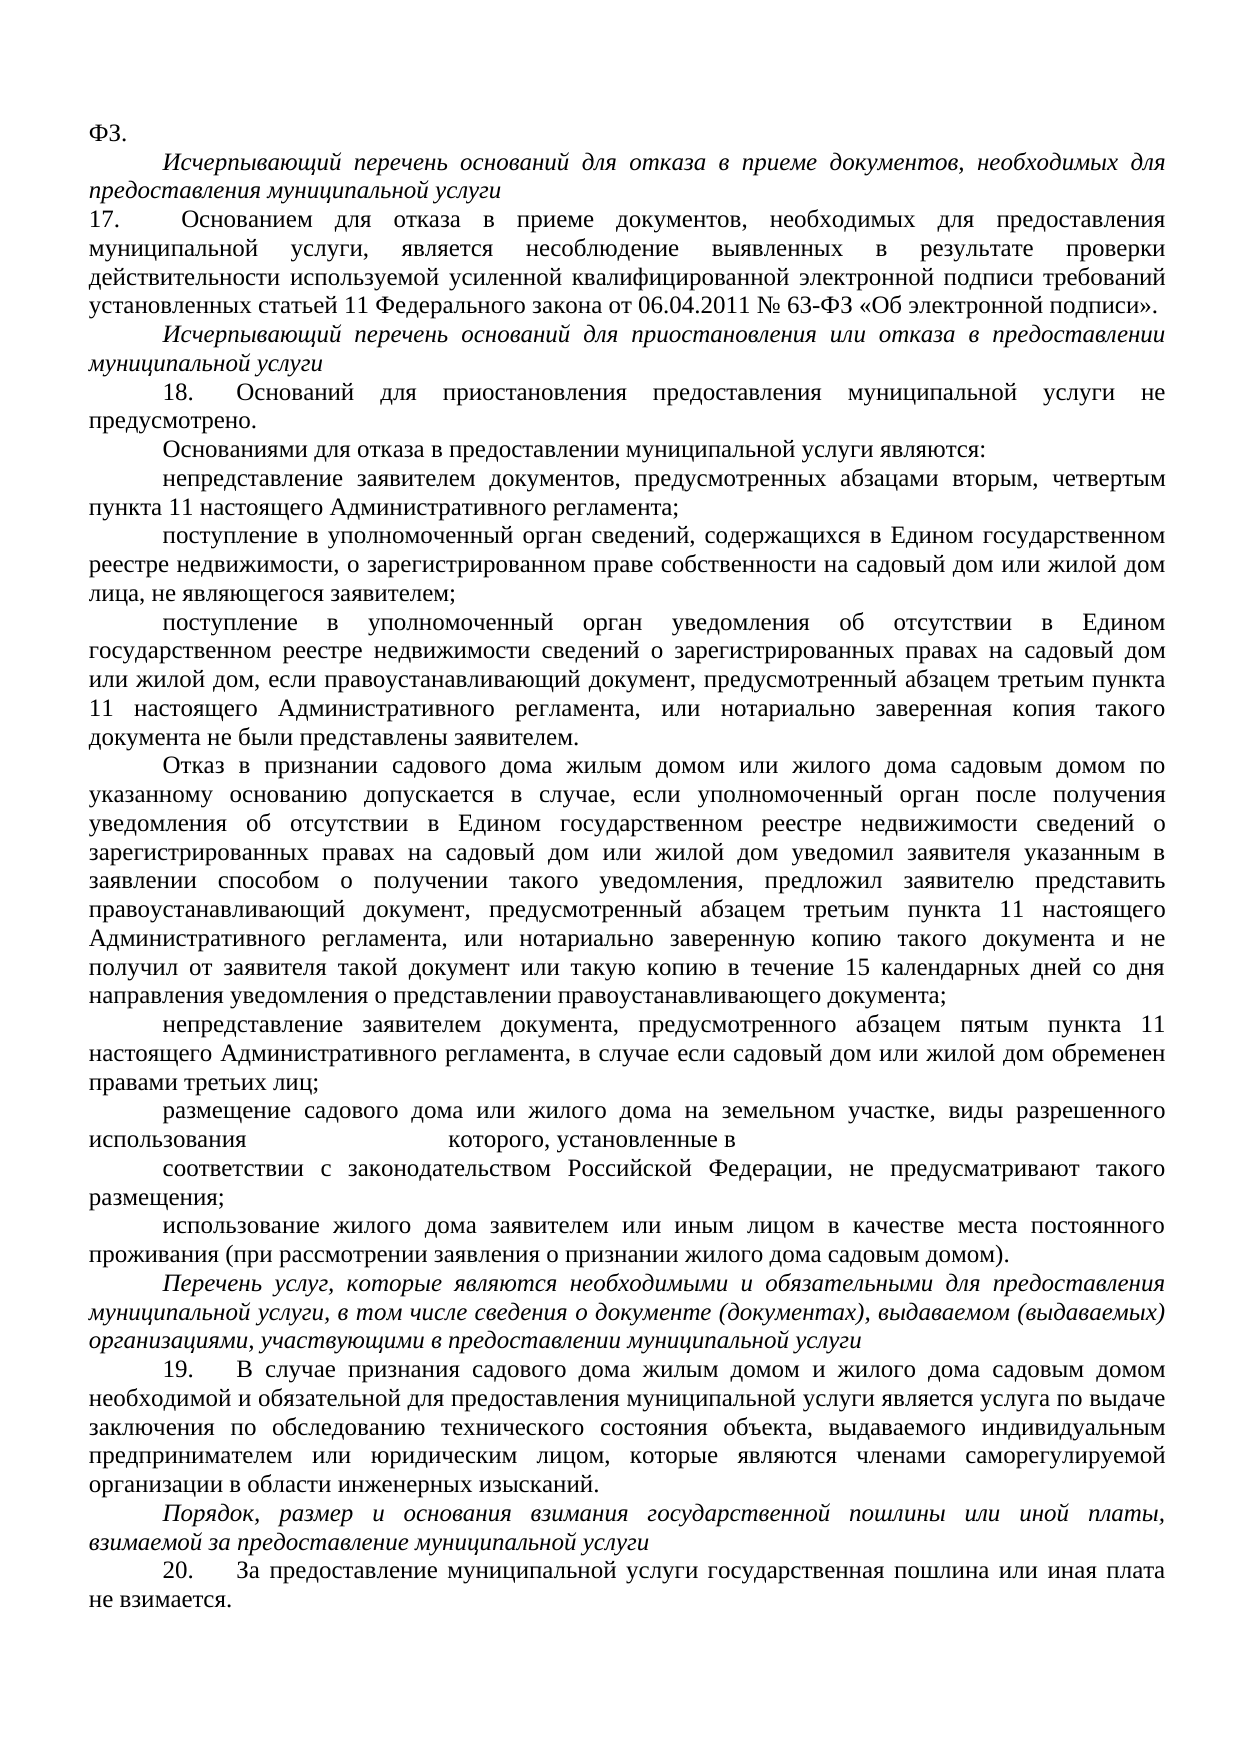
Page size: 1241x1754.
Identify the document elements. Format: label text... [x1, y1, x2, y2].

text непредставление заявителем документа, предусмотренного абзацем пятым пункта 11 настоящего Административного регламента, в случае если садовый дом или жилой дом обременен правами третьих лиц; [89, 1009, 1166, 1096]
text Перечень услуг, которые являются необходимыми и обязательными для предоставления муниципальной услуги, в том числе сведения о документе (документах), выдаваемом (выдаваемых) организациями, участвующими в предоставлении муниципальной услуги [89, 1268, 1166, 1354]
text использование жилого дома заявителем или иным лицом в качестве места постоянного проживания (при рассмотрении заявления о признании жилого дома садовым домом). [89, 1211, 1166, 1268]
text непредставление заявителем документов, предусмотренных абзацами вторым, четвертым пункта 11 настоящего Административного регламента; [89, 463, 1166, 521]
text Исчерпывающий перечень оснований для отказа в приеме документов, необходимых для предоставления муниципальной услуги [89, 147, 1166, 204]
text поступление в уполномоченный орган уведомления об отсутствии в Едином государственном реестре недвижимости сведений о зарегистрированных правах на садовый дом или жилой дом, если правоустанавливающий документ, предусмотренный абзацем третьим пункта 11 настоящего Административного регламента, или нотариально заверенная копия такого документа не были представлены заявителем. [89, 607, 1166, 751]
list Основанием для отказа в приеме документов, необходимых для предоставления муниципальной услуги, является несоблюдение выявленных в результате проверки действительности используемой усиленной квалифицированной электронной подписи требований установленных статьей 11 Федерального закона от 06.04.2011 № 63-ФЗ «Об электронной подписи». [89, 204, 1166, 319]
text Исчерпывающий перечень оснований для приостановления или отказа в предоставлении муниципальной услуги [89, 319, 1166, 377]
text соответствии с законодательством Российской Федерации, не предусматривают такого размещения; [89, 1153, 1166, 1211]
text размещение садового дома или жилого дома на земельном участке, виды разрешенного использования которого, установленные в [89, 1096, 1166, 1153]
text Отказ в признании садового дома жилым домом или жилого дома садовым домом по указанному основанию допускается в случае, если уполномоченный орган после получения уведомления об отсутствии в Едином государственном реестре недвижимости сведений о зарегистрированных правах на садовый дом или жилой дом уведомил заявителя указанным в заявлении способом о получении такого уведомления, предложил заявителю представить правоустанавливающий документ, предусмотренный абзацем третьим пункта 11 настоящего Административного регламента, или нотариально заверенную копию такого документа и не получил от заявителя такой документ или такую копию в течение 15 календарных дней со дня направления уведомления о представлении правоустанавливающего документа; [89, 751, 1166, 1009]
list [89, 118, 1166, 147]
text Порядок, размер и основания взимания государственной пошлины или иной платы, взимаемой за предоставление муниципальной услуги [89, 1498, 1166, 1556]
list За предоставление муниципальной услуги государственная пошлина или иная плата не взимается. [89, 1556, 1166, 1613]
list Оснований для приостановления предоставления муниципальной услуги не предусмотрено. [89, 377, 1166, 434]
text Основаниями для отказа в предоставлении муниципальной услуги являются: [89, 434, 1166, 463]
text поступление в уполномоченный орган сведений, содержащихся в Едином государственном реестре недвижимости, о зарегистрированном праве собственности на садовый дом или жилой дом лица, не являющегося заявителем; [89, 521, 1166, 607]
list В случае признания садового дома жилым домом и жилого дома садовым домом необходимой и обязательной для предоставления муниципальной услуги является услуга по выдаче заключения по обследованию технического состояния объекта, выдаваемого индивидуальным предпринимателем или юридическим лицом, которые являются членами саморегулируемой организации в области инженерных изысканий. [89, 1354, 1166, 1498]
